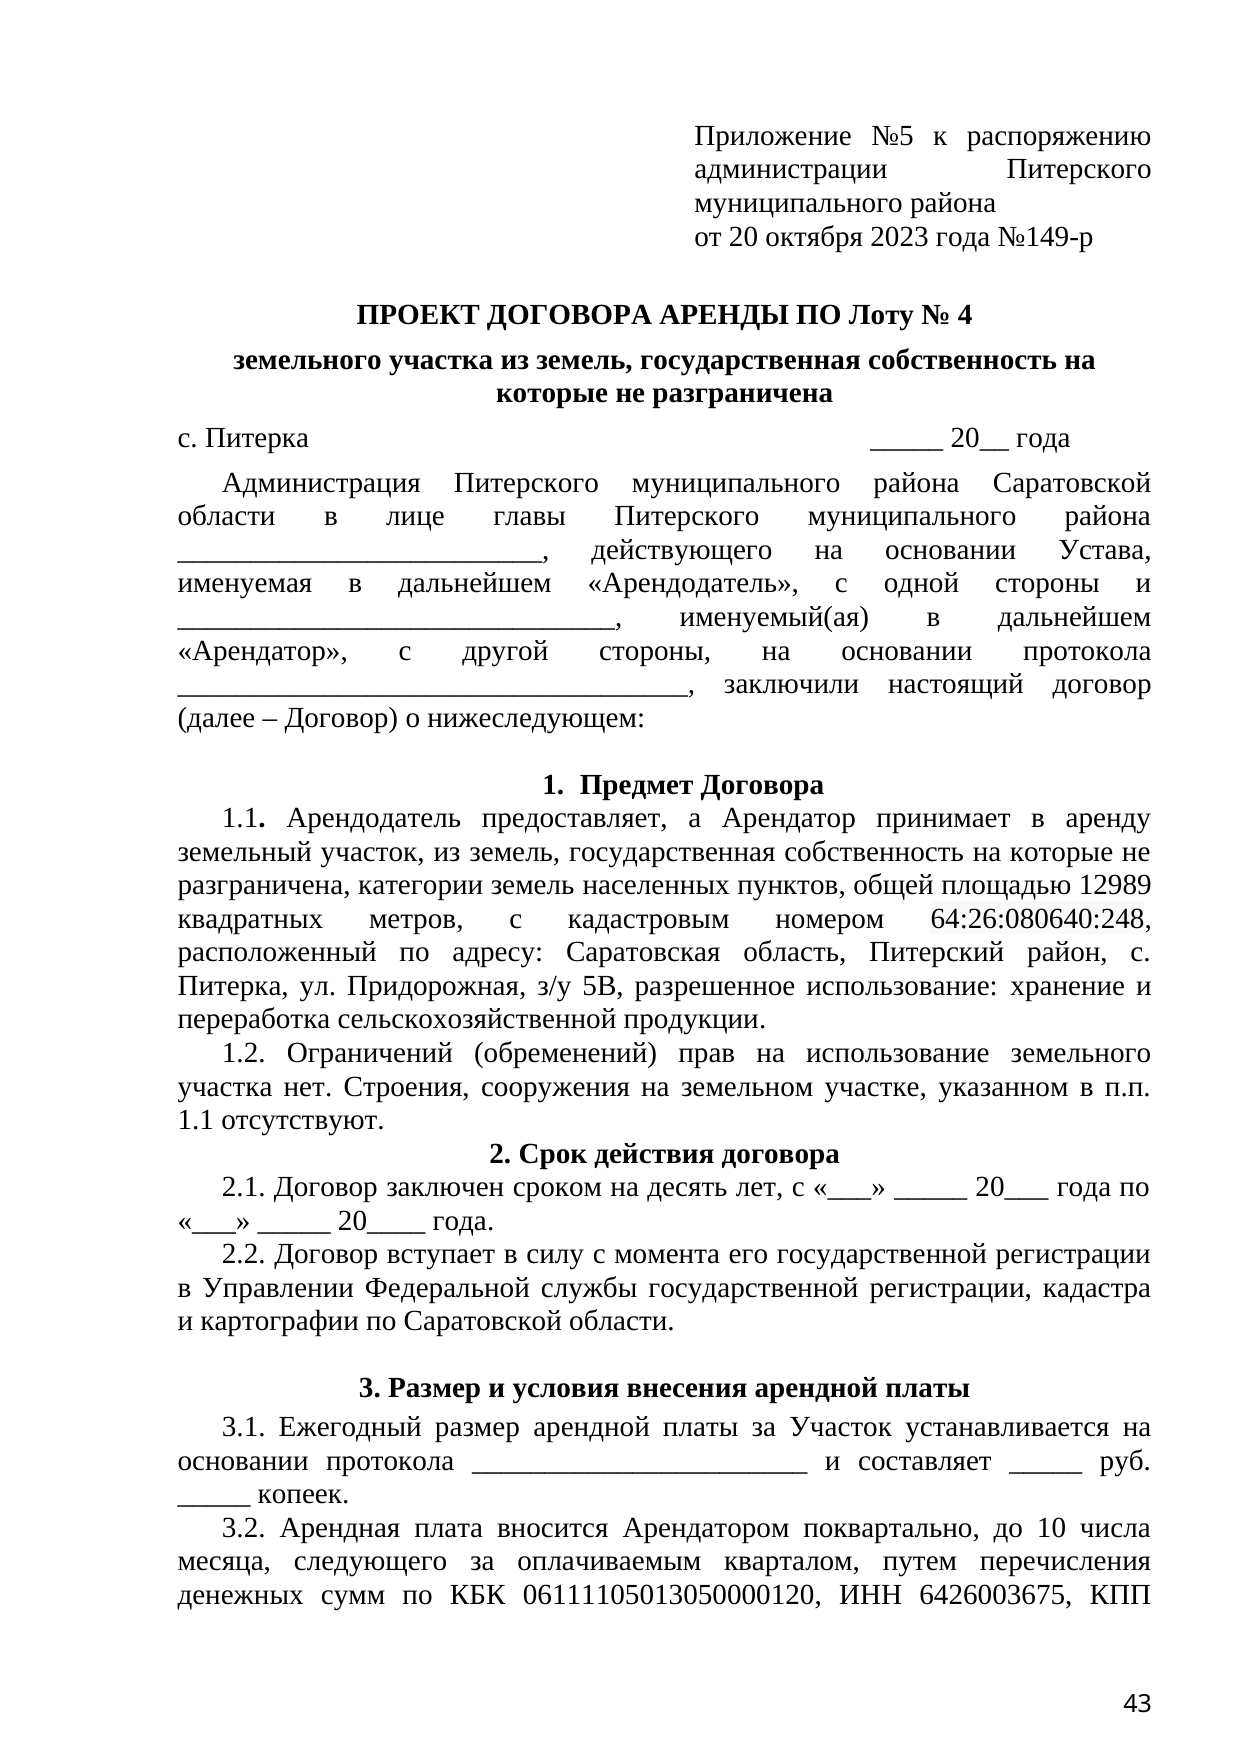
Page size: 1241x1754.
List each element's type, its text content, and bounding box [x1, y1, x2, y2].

text Администрация Питерского муниципального района Саратовской области в лице главы Питерского муниципального района _________________________, действующего на основании Устава, именуемая в дальнейшем «Арендодатель», с одной стороны и ______________________________, именуемый(ая) в дальнейшем «Арендатор», с другой стороны, на основании протокола ___________________________________, заключили настоящий договор (далее – Договор) о нижеследующем: [177, 465, 1152, 733]
text 2. Срок действия договора [177, 1136, 1152, 1169]
text ПРОЕКТ ДОГОВОРА АРЕНДЫ ПО Лоту № 4 [177, 297, 1152, 331]
text 1.2. Ограничений (обременений) прав на использование земельного участка нет. Строения, сооружения на земельном участке, указанном в п.п. 1.1 отсутствуют. [177, 1035, 1152, 1136]
text 1.1. Арендодатель предоставляет, а Арендатор принимает в аренду земельный участок, из земель, государственная собственность на которые не разграничена, категории земель населенных пунктов, общей площадью 12989 квадратных метров, с кадастровым номером 64:26:080640:248, расположенный по адресу: Саратовская область, Питерский район, с. Питерка, ул. Придорожная, з/у 5В, разрешенное использование: хранение и переработка сельскохозяйственной продукции. [177, 800, 1152, 1035]
text 3.1. Ежегодный размер арендной платы за Участок устанавливается на основании протокола _______________________ и составляет _____ руб. _____ копеек. [177, 1409, 1152, 1510]
text с. Питерка _____ 20__ года [177, 420, 1152, 454]
text 2.2. Договор вступает в силу с момента его государственной регистрации в Управлении Федеральной службы государственной регистрации, кадастра и картографии по Саратовской области. [177, 1236, 1152, 1337]
text 2.1. Договор заключен сроком на десять лет, с «___» _____ 20___ года по «___» _____ 20____ года. [177, 1169, 1152, 1236]
text земельного участка из земель, государственная собственность на которые не разграничена [177, 342, 1152, 409]
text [177, 1510, 1152, 1610]
list Предмет Договора [215, 767, 1152, 800]
text 3. Размер и условия внесения арендной платы [177, 1371, 1152, 1404]
text Приложение №5 к распоряжению администрации Питерского муниципального района от 20 октября 2023 года №149-р [694, 118, 1152, 252]
